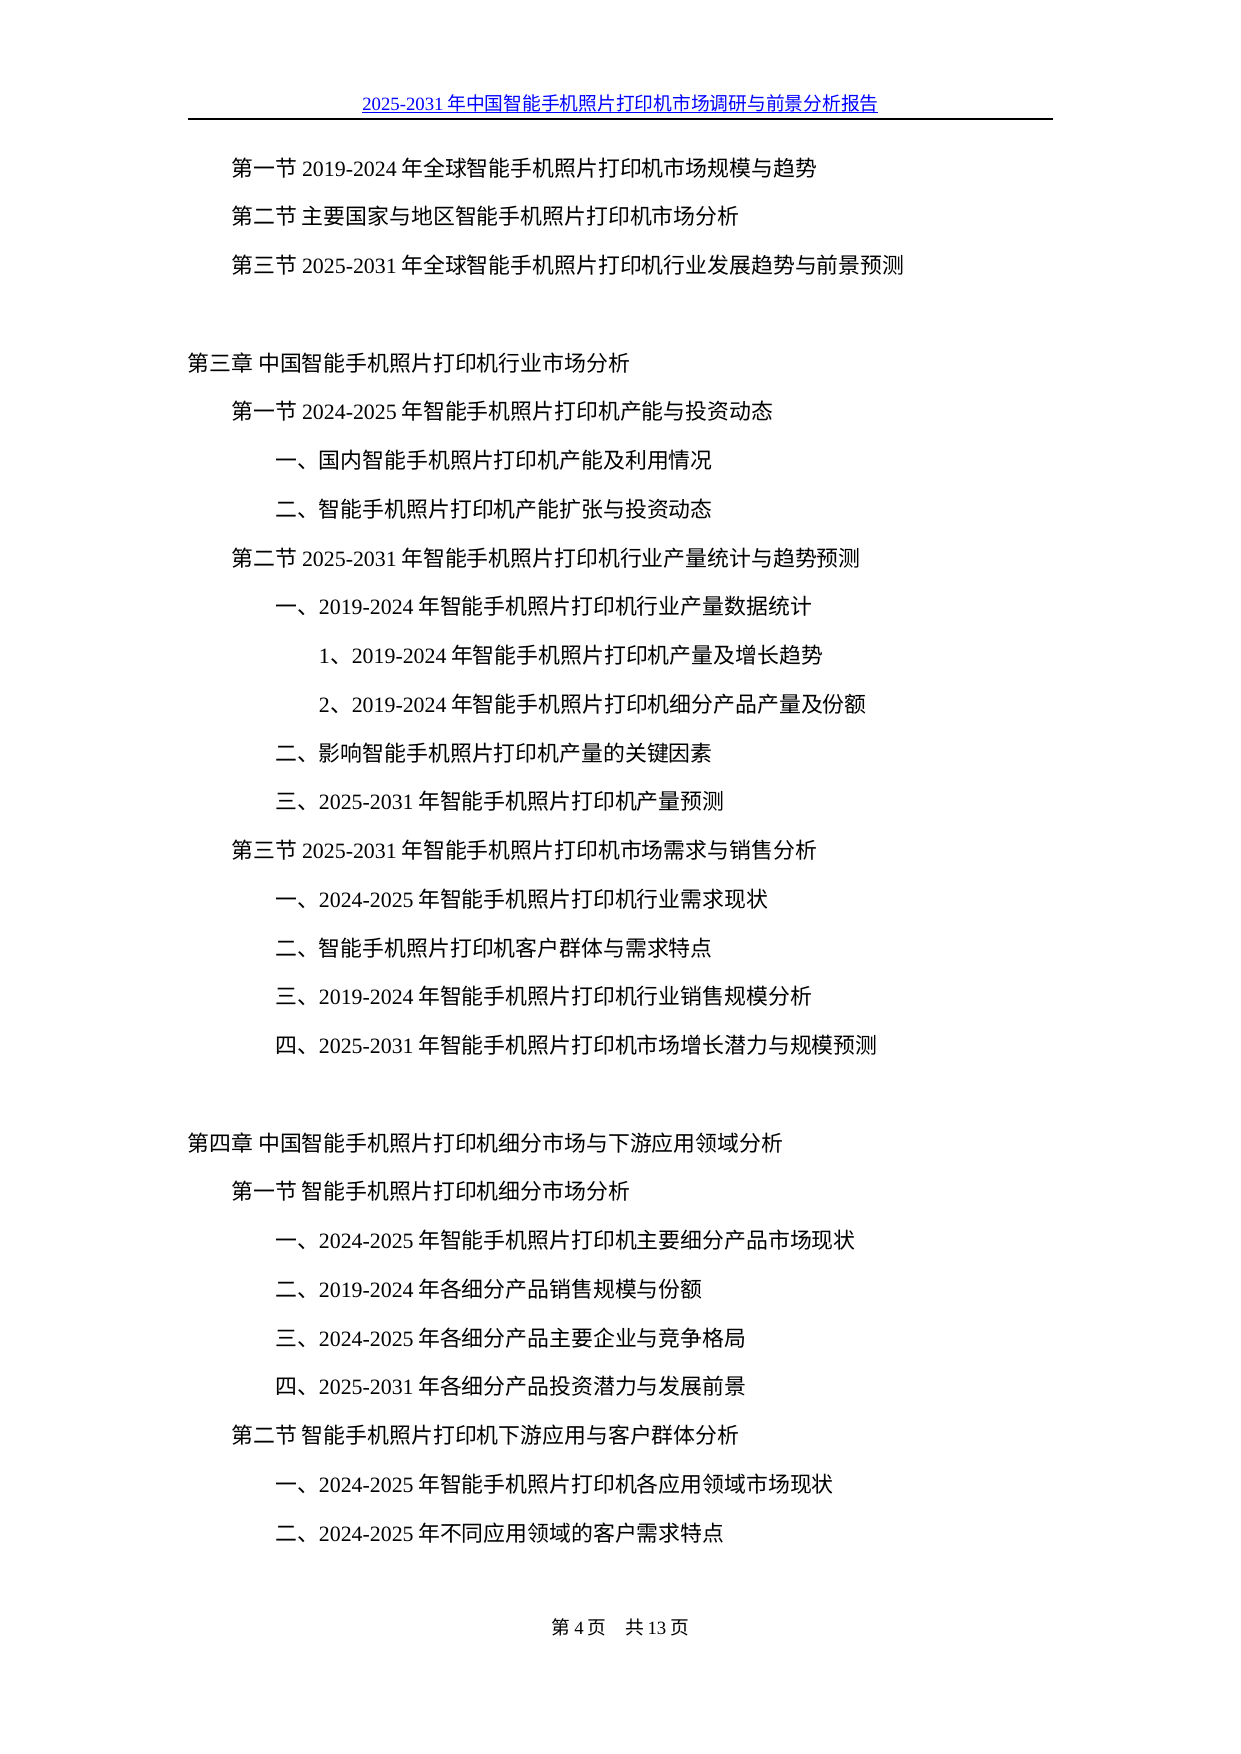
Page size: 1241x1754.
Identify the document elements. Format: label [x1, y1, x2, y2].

text [187, 150, 1053, 1548]
